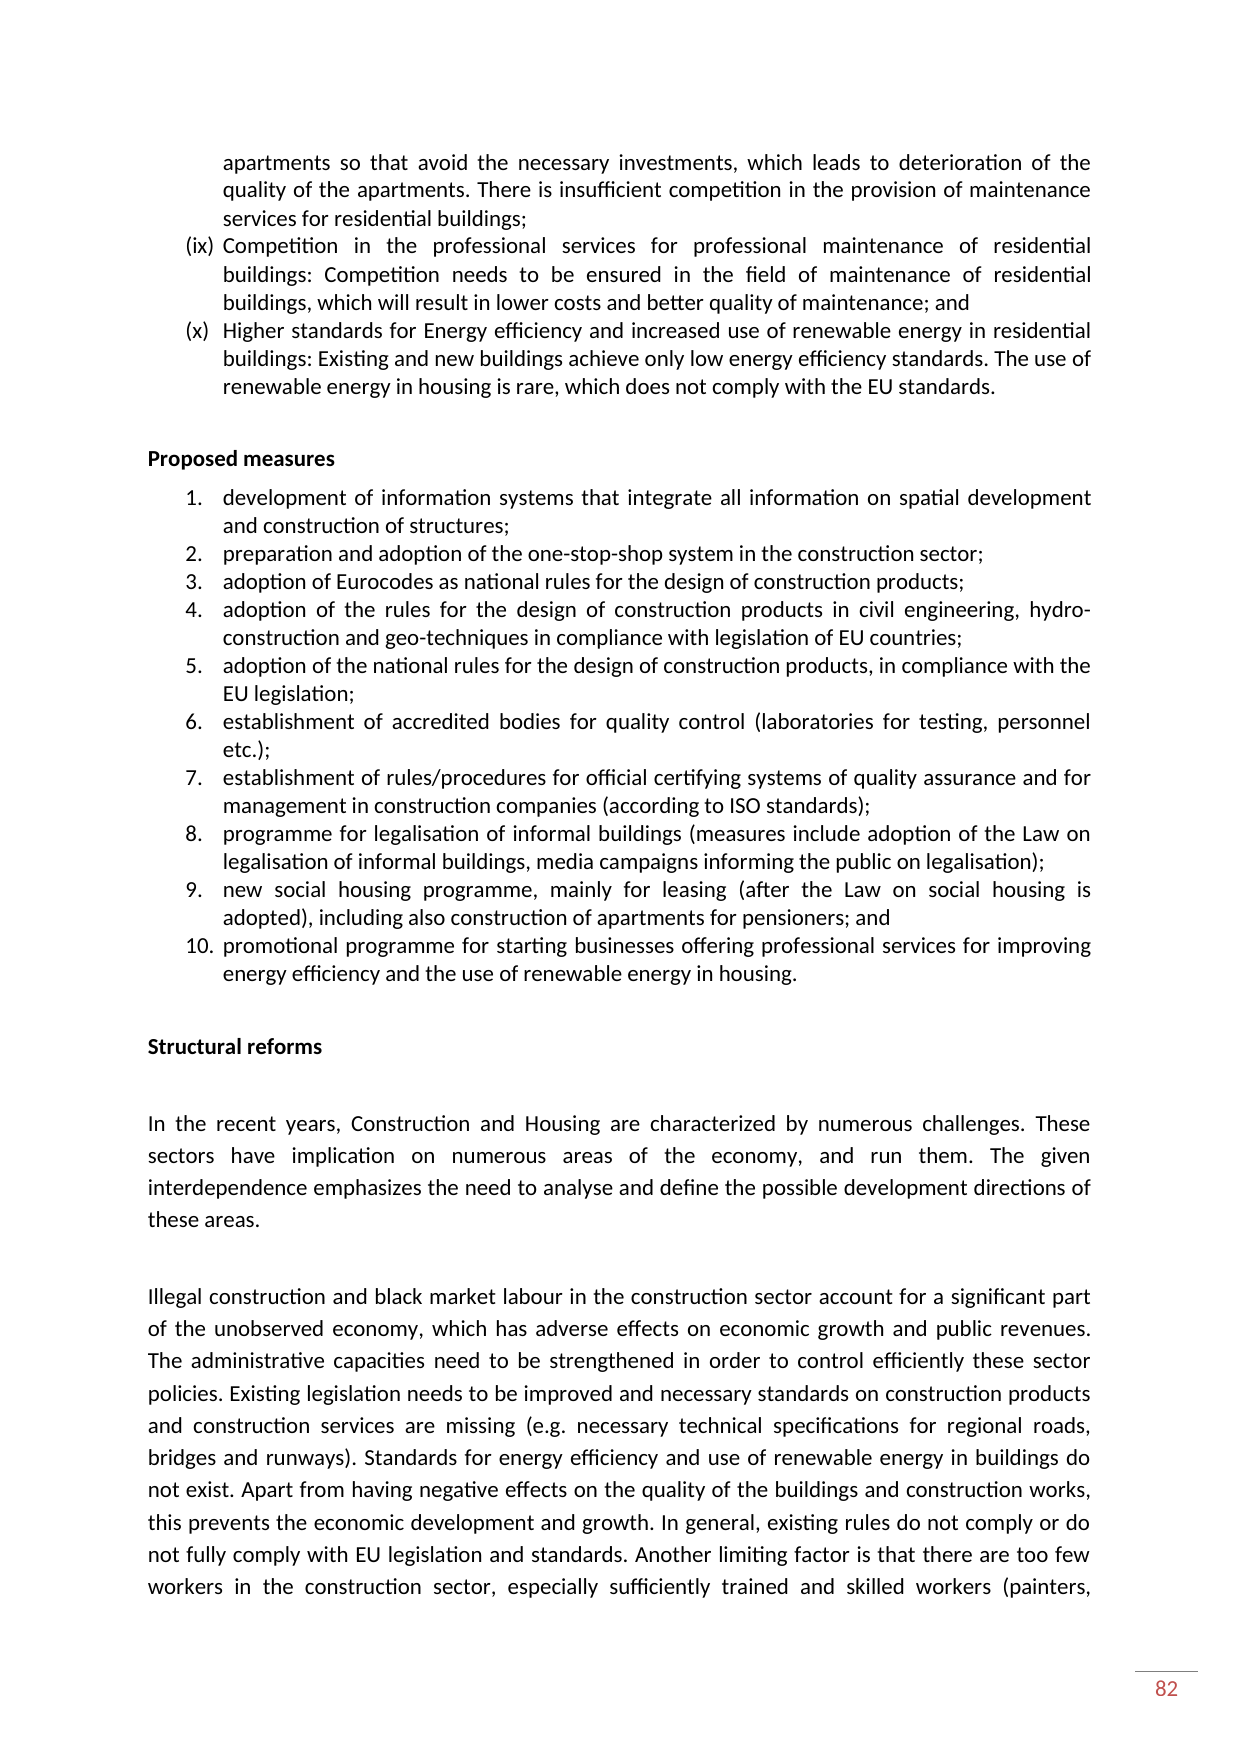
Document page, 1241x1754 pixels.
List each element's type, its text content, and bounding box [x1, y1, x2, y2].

list establishment of rules/procedures for official certifying systems of quality assurance and for management in construction companies (according to ISO standards); [185, 763, 1093, 819]
list adoption of the national rules for the design of construction products, in compliance with the EU legislation; [185, 651, 1093, 707]
list adoption of Eurocodes as national rules for the design of construction products; [185, 567, 1093, 595]
text Structural reforms [148, 1032, 1063, 1060]
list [185, 148, 1093, 232]
list preparation and adoption of the one-stop-shop system in the construction sector; [185, 539, 1093, 567]
list new social housing programme, mainly for leasing (after the Law on social housing is adopted), including also construction of apartments for pensioners; and [185, 875, 1093, 931]
list promotional programme for starting businesses offering professional services for improving energy efficiency and the use of renewable energy in housing. [185, 931, 1093, 987]
list development of information systems that integrate all information on spatial development and construction of structures; [185, 483, 1093, 539]
list Competition in the professional services for professional maintenance of residential buildings: Competition needs to be ensured in the field of maintenance of residential buildings, which will result in lower costs and better quality of maintenance; and [185, 232, 1093, 316]
text In the recent years, Construction and Housing are characterized by numerous challenges. These sectors have implication on numerous areas of the economy, and run them. The given interdependence emphasizes the need to analyse and define the possible development directions of these areas. [148, 1109, 1093, 1233]
list programme for legalisation of informal buildings (measures include adoption of the Law on legalisation of informal buildings, media campaigns informing the public on legalisation); [185, 819, 1093, 875]
text Proposed measures [148, 444, 1093, 472]
list establishment of accredited bodies for quality control (laboratories for testing, personnel etc.); [185, 707, 1093, 763]
list Higher standards for Energy efficiency and increased use of renewable energy in residential buildings: Existing and new buildings achieve only low energy efficiency standards. The use of renewable energy in housing is rare, which does not comply with the EU standards. [185, 316, 1093, 400]
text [148, 1282, 1093, 1600]
list adoption of the rules for the design of construction products in civil engineering, hydro-construction and geo-techniques in compliance with legislation of EU countries; [185, 595, 1093, 651]
